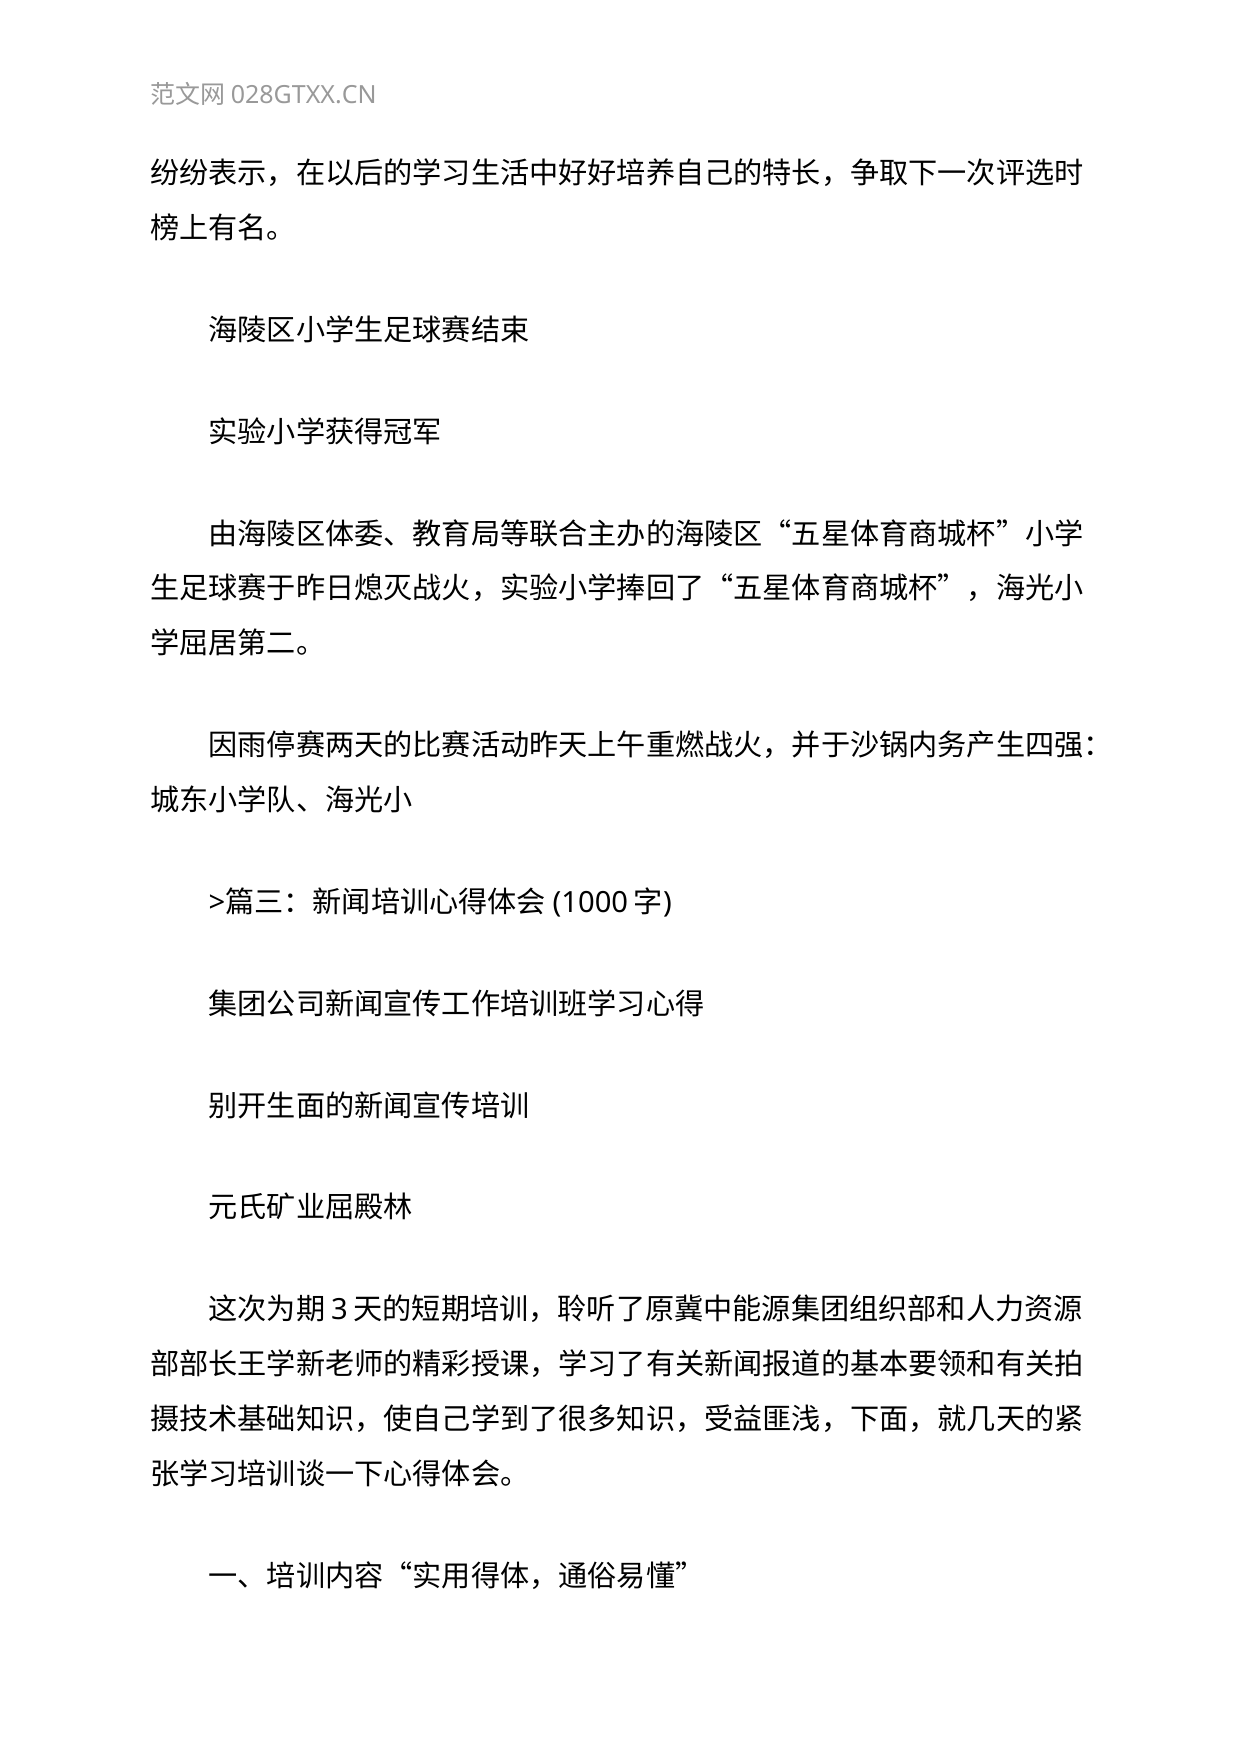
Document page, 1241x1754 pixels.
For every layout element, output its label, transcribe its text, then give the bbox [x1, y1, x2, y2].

text 由海陵区体委、教育局等联合主办的海陵区“五星体育商城杯”小学生足球赛于昨日熄灭战火，实验小学捧回了“五星体育商城杯”，海光小学屈居第二。 [150, 510, 1090, 662]
text 一、培训内容“实用得体，通俗易懂” [150, 1552, 1090, 1594]
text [150, 150, 1090, 247]
text 别开生面的新闻宣传培训 [150, 1082, 1090, 1124]
text 实验小学获得冠军 [150, 408, 1090, 451]
text 集团公司新闻宣传工作培训班学习心得 [150, 980, 1090, 1023]
text 因雨停赛两天的比赛活动昨天上午重燃战火，并于沙锅内务产生四强：城东小学队、海光小 [150, 722, 1090, 819]
text 元氏矿业屈殿林 [150, 1184, 1090, 1226]
text 这次为期3天的短期培训，聆听了原冀中能源集团组织部和人力资源部部长王学新老师的精彩授课，学习了有关新闻报道的基本要领和有关拍摄技术基础知识，使自己学到了很多知识，受益匪浅，下面，就几天的紧张学习培训谈一下心得体会。 [150, 1286, 1090, 1493]
text >篇三：新闻培训心得体会 (1000字) [150, 878, 1090, 921]
text 海陵区小学生足球赛结束 [150, 307, 1090, 349]
